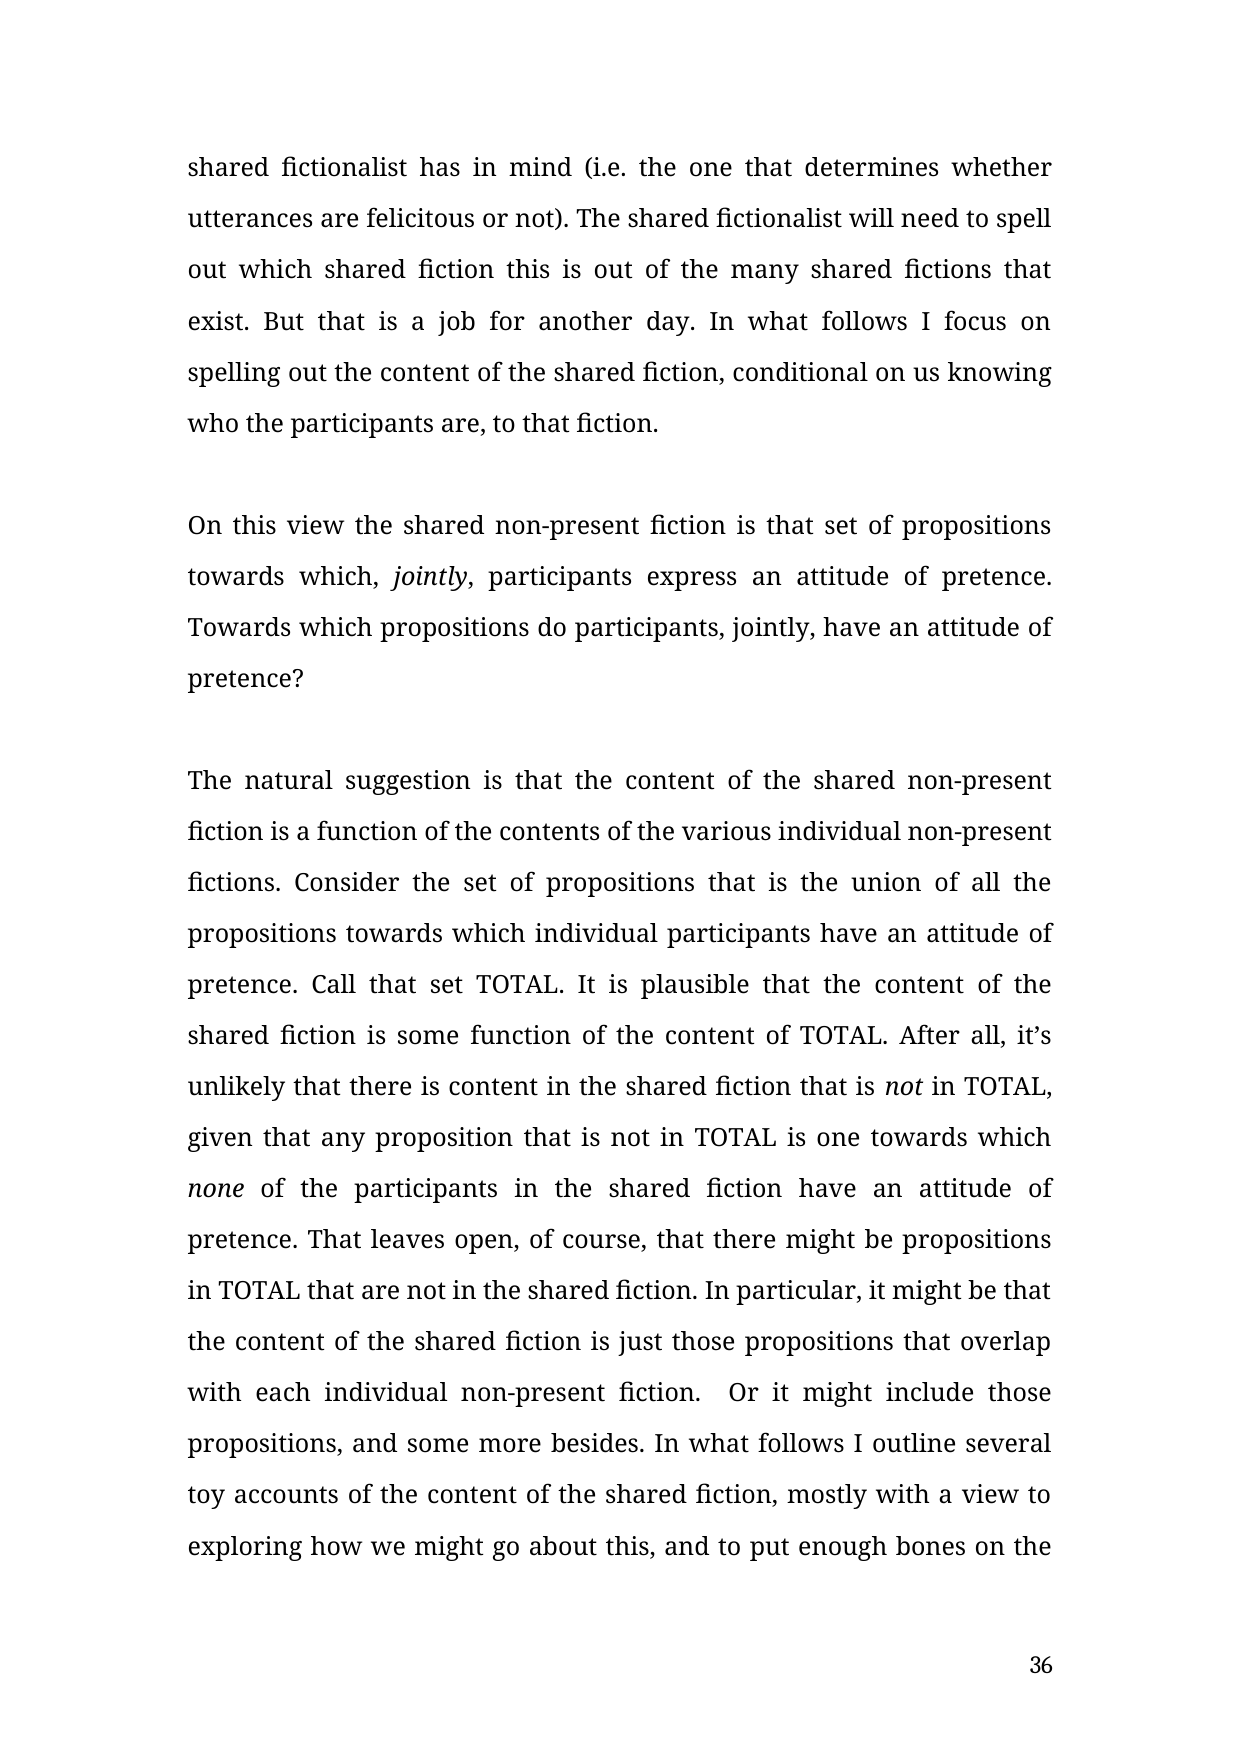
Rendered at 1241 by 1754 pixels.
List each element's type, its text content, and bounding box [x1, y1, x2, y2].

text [187, 762, 1053, 1562]
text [187, 150, 1053, 439]
text On this view the shared non-present fiction is that set of propositions towards which, jointly, participants express an attitude of pretence. Towards which propositions do participants, jointly, have an attitude of pretence? [187, 507, 1053, 694]
